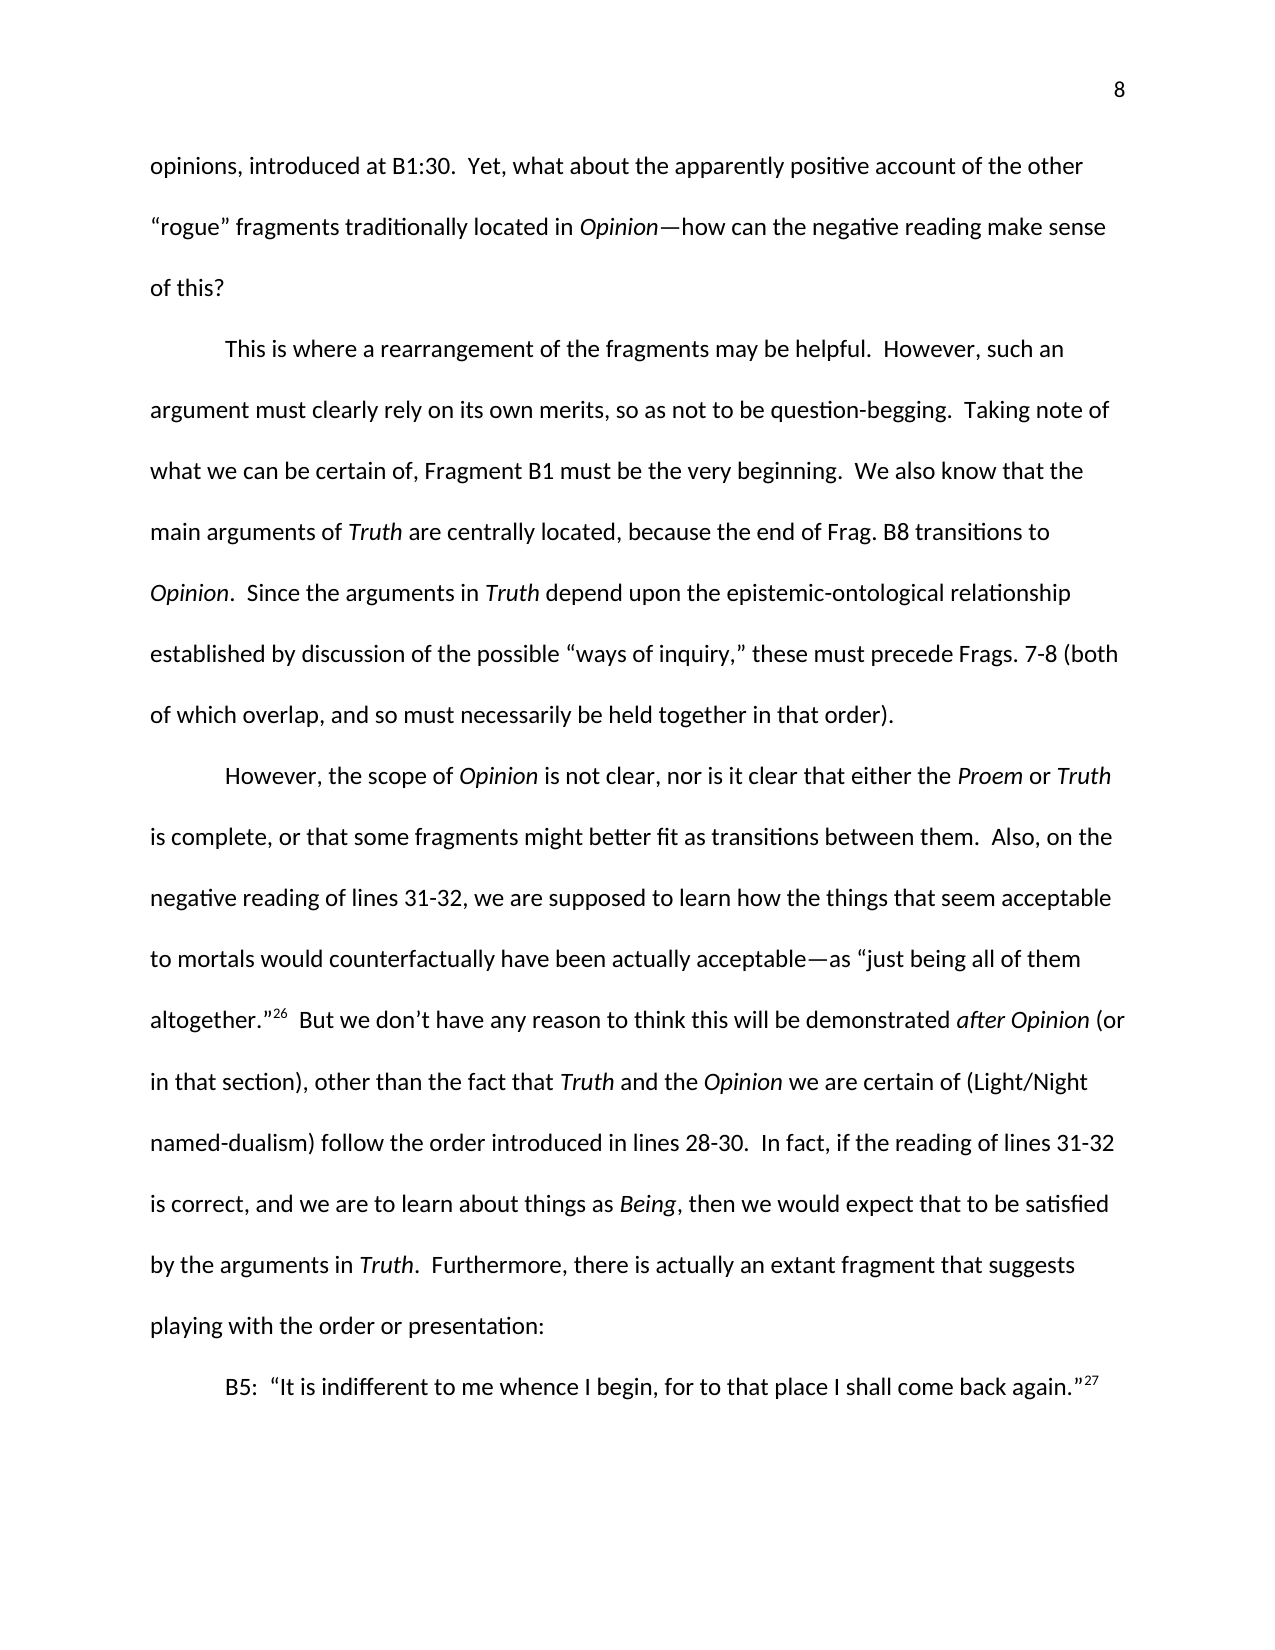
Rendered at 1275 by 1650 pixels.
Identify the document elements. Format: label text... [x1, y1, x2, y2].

text However, the scope of Opinion is not clear, nor is it clear that either the Proem or Truth is complete, or that some fragments might better fit as transitions between them. Also, on the negative reading of lines 31-32, we are supposed to learn how the things that seem acceptable to mortals would counterfactually have been actually acceptable—as “just being all of them altogether.” But we don’t have any reason to think this will be demonstrated after Opinion (or in that section), other than the fact that Truth and the Opinion we are certain of (Light/Night named-dualism) follow the order introduced in lines 28-30. In fact, if the reading of lines 31-32 is correct, and we are to learn about things as Being, then we would expect that to be satisfied by the arguments in Truth. Furthermore, there is actually an extant fragment that suggests playing with the order or presentation: [150, 760, 1125, 1340]
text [150, 150, 1125, 303]
text B5: “It is indifferent to me whence I begin, for to that place I shall come back again.” [150, 1371, 1125, 1401]
text This is where a rearrangement of the fragments may be helpful. However, such an argument must clearly rely on its own merits, so as not to be question-begging. Taking note of what we can be certain of, Fragment B1 must be the very beginning. We also know that the main arguments of Truth are centrally located, because the end of Frag. B8 transitions to Opinion. Since the arguments in Truth depend upon the epistemic-ontological relationship established by discussion of the possible “ways of inquiry,” these must precede Frags. 7-8 (both of which overlap, and so must necessarily be held together in that order). [150, 333, 1125, 730]
